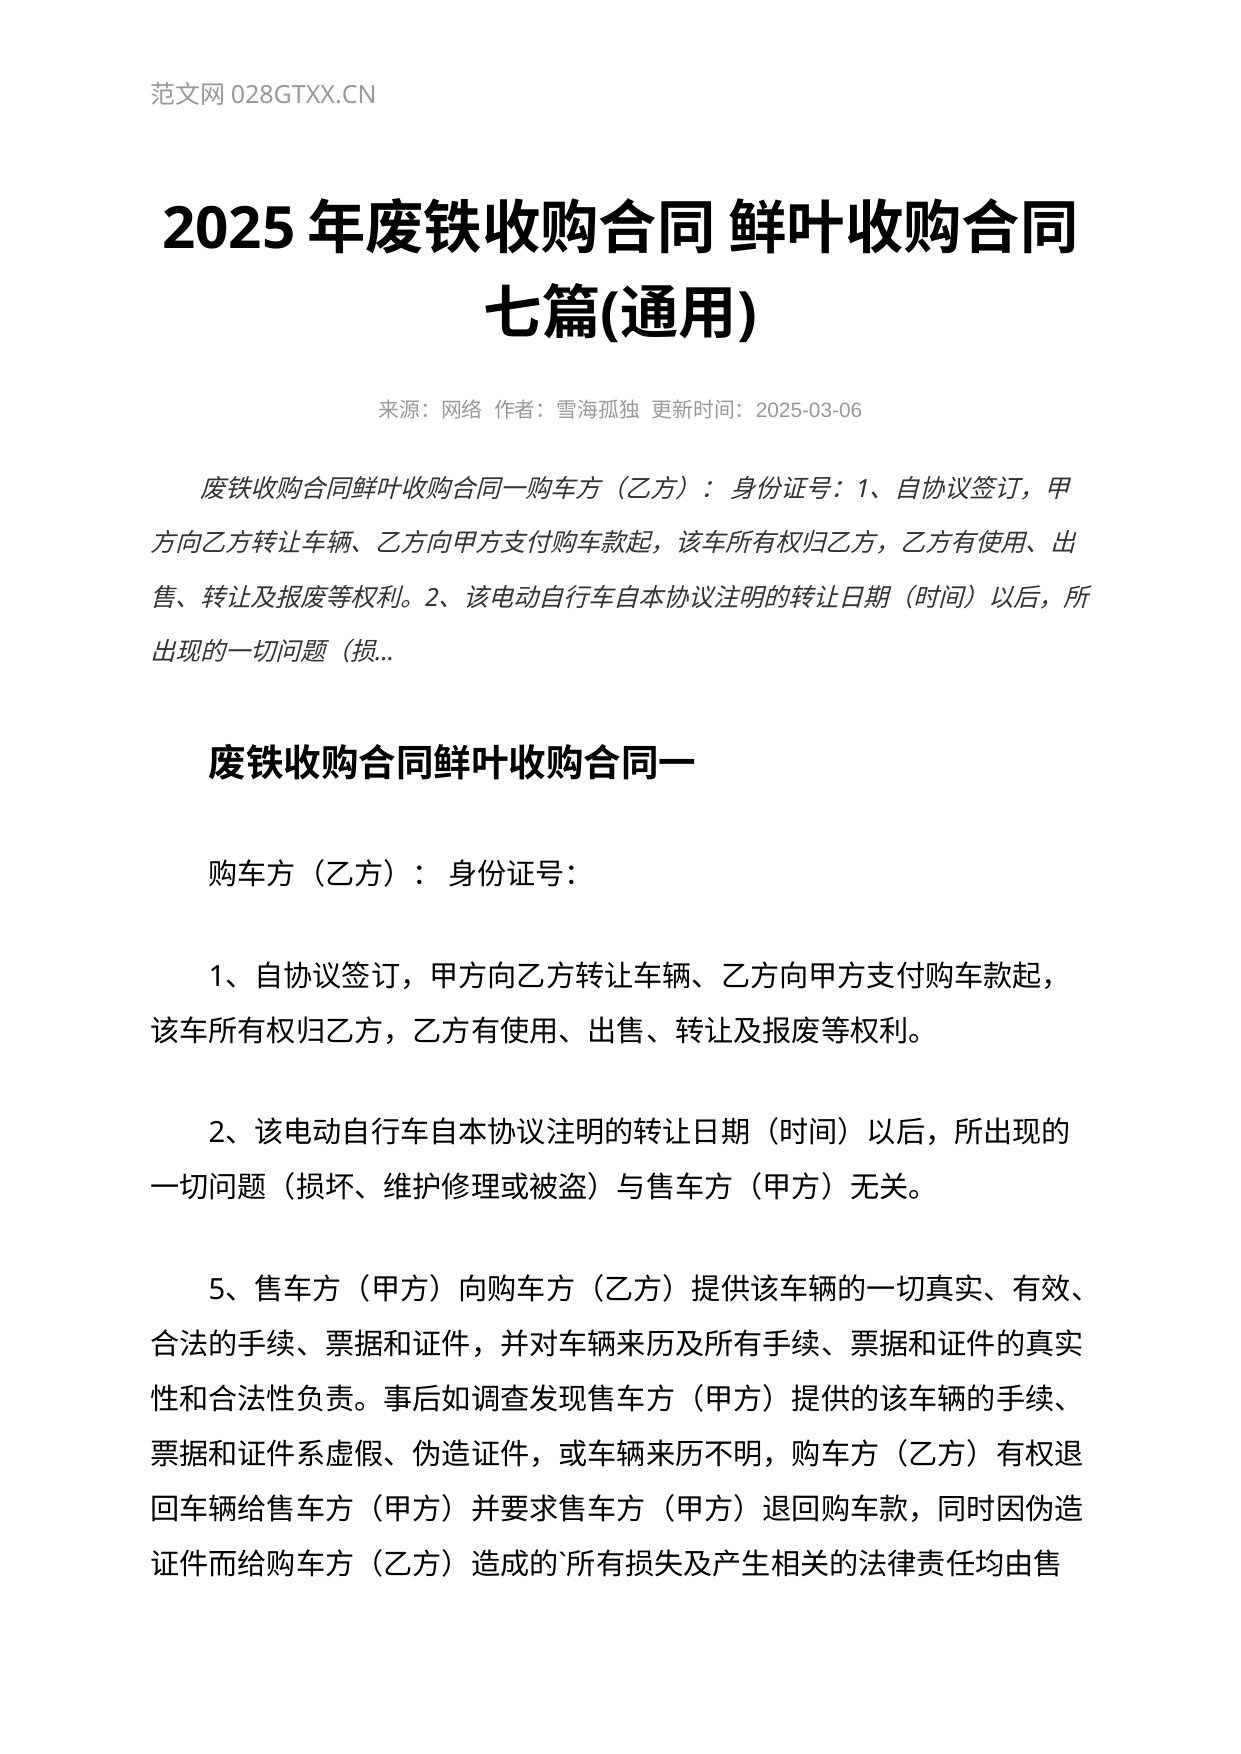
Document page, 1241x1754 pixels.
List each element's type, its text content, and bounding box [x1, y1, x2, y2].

text 1、自协议签订，甲方向乙方转让车辆、乙方向甲方支付购车款起，该车所有权归乙方，乙方有使用、出售、转让及报废等权利。 [150, 952, 1090, 1049]
text 来源：网络 作者：雪海孤独 更新时间：2025-03-06 [150, 398, 1090, 422]
subtitle 2025年废铁收购合同 鲜叶收购合同七篇(通用) [150, 181, 1090, 351]
text 废铁收购合同鲜叶收购合同一购车方（乙方）： 身份证号：1、自协议签订，甲方向乙方转让车辆、乙方向甲方支付购车款起，该车所有权归乙方，乙方有使用、出售、转让及报废等权利。2、该电动自行车自本协议注明的转让日期（时间）以后，所出现的一切问题（损... [150, 468, 1090, 668]
text 废铁收购合同鲜叶收购合同一 [150, 733, 1090, 787]
text 购车方（乙方）： 身份证号： [150, 850, 1090, 893]
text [150, 1266, 1090, 1583]
text 2、该电动自行车自本协议注明的转让日期（时间）以后，所出现的一切问题（损坏、维护修理或被盗）与售车方（甲方）无关。 [150, 1109, 1090, 1206]
